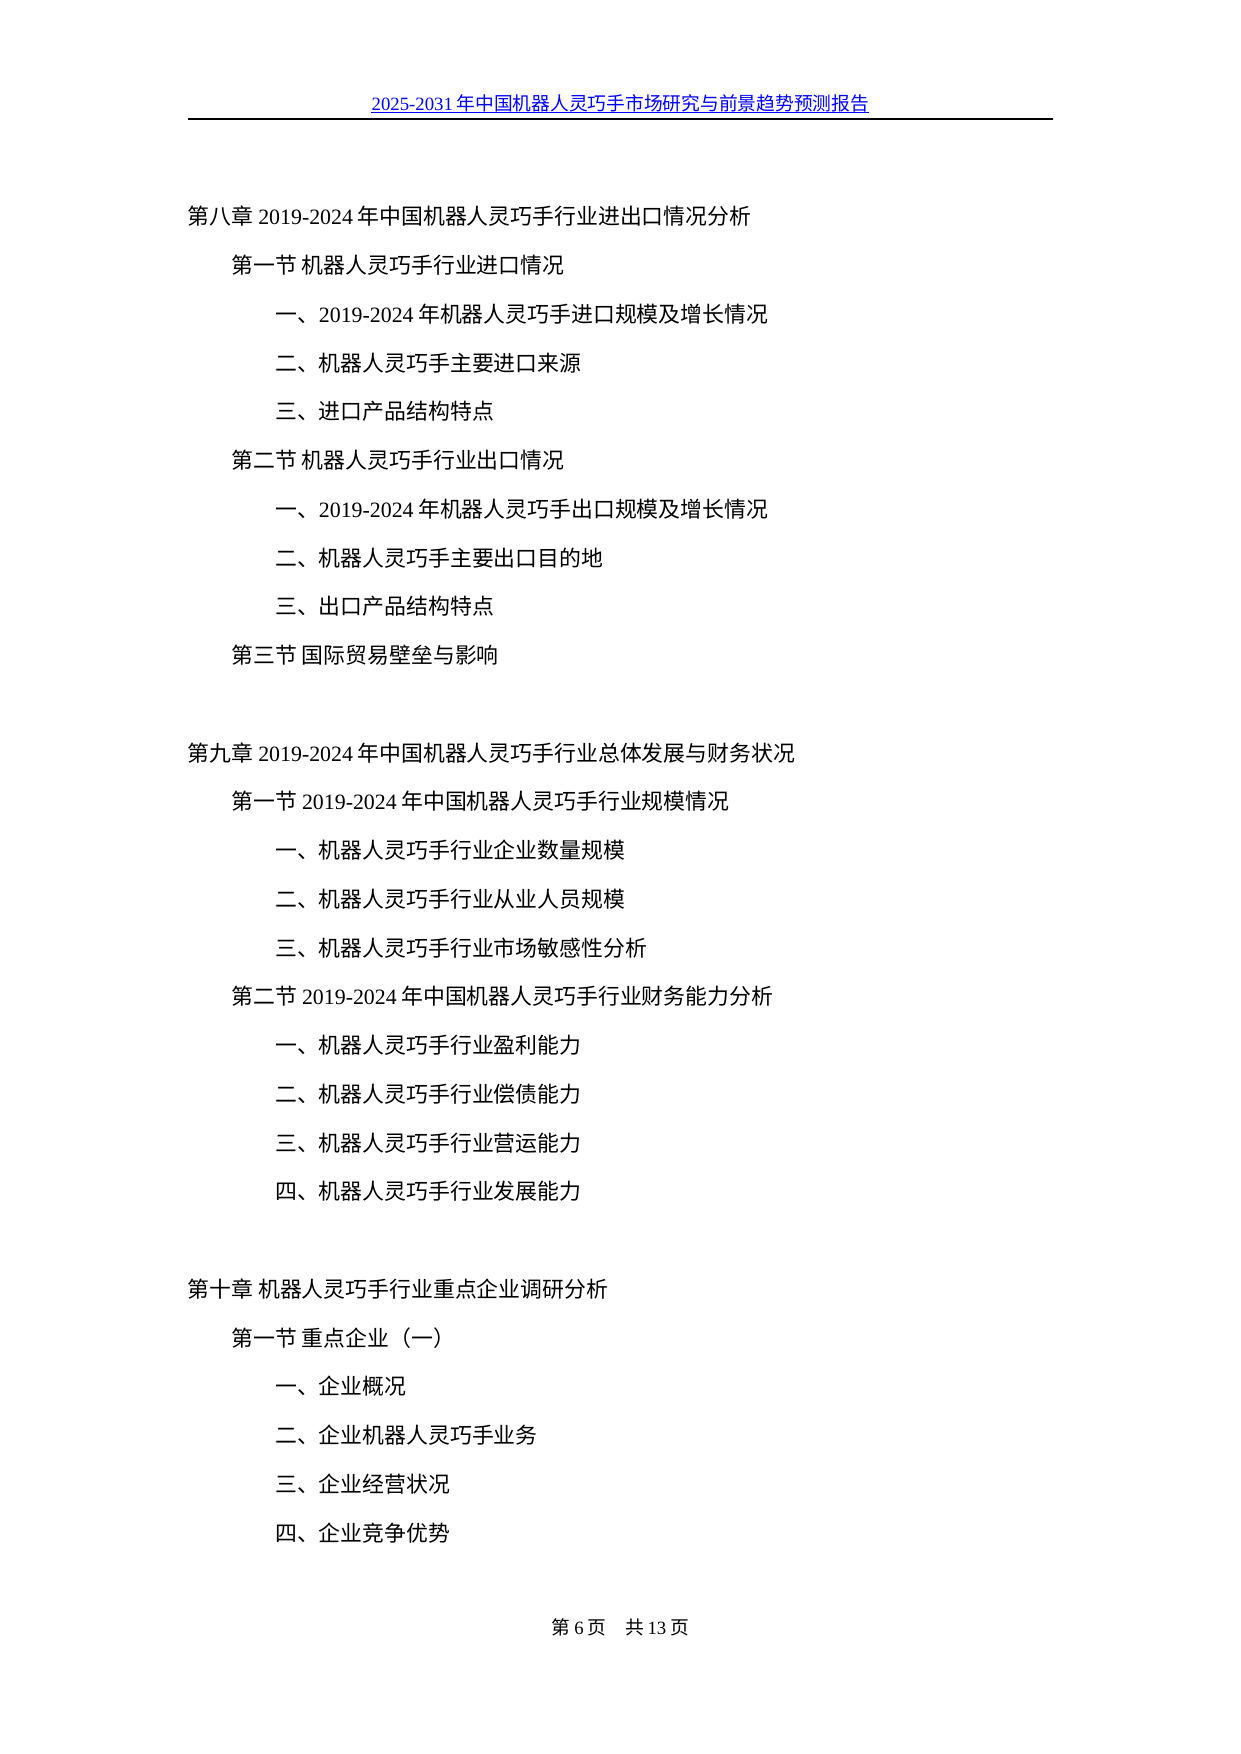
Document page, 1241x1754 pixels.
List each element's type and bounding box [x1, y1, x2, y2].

text [187, 150, 1053, 1548]
